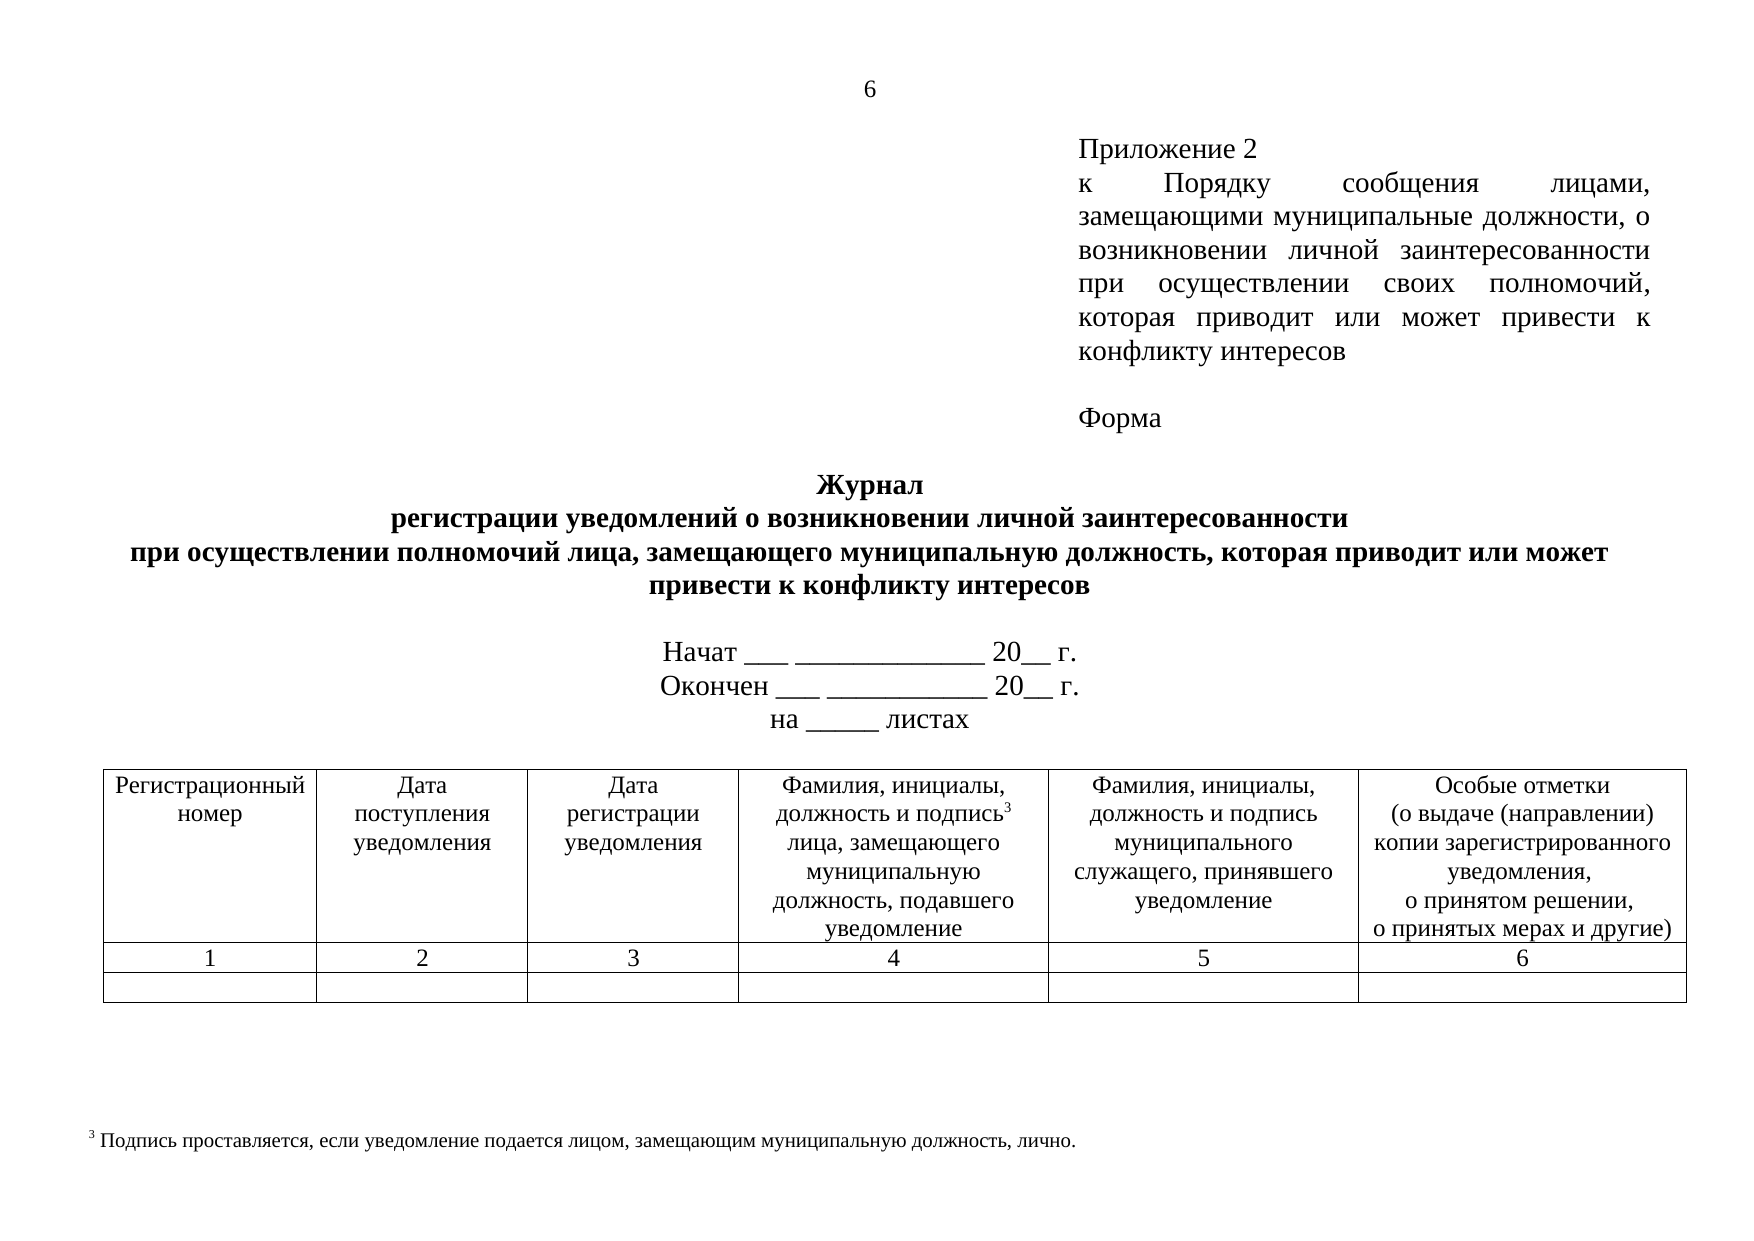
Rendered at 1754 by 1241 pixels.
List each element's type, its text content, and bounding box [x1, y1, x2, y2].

text регистрации уведомлений о возникновении личной заинтересованности [89, 500, 1651, 534]
table_header Фамилия, инициалы, должность и подпись муниципального служащего, принявшего уведомление [1049, 770, 1358, 942]
text Окончен ___ ___________ 20__ г. [89, 668, 1651, 702]
table_cell 3 [528, 943, 738, 972]
table_header Регистрационный номер [104, 770, 316, 942]
table_cell 4 [739, 943, 1048, 972]
table_header Дата поступления уведомления [317, 770, 527, 942]
text при осуществлении полномочий лица, замещающего муниципальную должность, которая приводит или может привести к конфликту интересов [89, 534, 1651, 601]
text Приложение 2 [1078, 131, 1651, 165]
table_cell 1 [104, 943, 316, 972]
text Форма [1078, 400, 1651, 433]
table_cell 5 [1049, 943, 1358, 972]
table_cell [104, 973, 316, 1002]
text Начат ___ _____________ 20__ г. [89, 634, 1651, 668]
table_cell [739, 973, 1048, 1002]
table_cell [1049, 973, 1358, 1002]
text Журнал [89, 467, 1651, 500]
text на _____ листах [89, 702, 1651, 735]
table_header Особые отметки (о выдаче (направлении) копии зарегистрированного уведомления, о принятом решении, о принятых мерах и другие) [1359, 770, 1686, 942]
table_header Дата регистрации уведомления [528, 770, 738, 942]
table_cell [528, 973, 738, 1002]
table_cell 2 [317, 943, 527, 972]
table_header Фамилия, инициалы, должность и подпись лица, замещающего муниципальную должность, подавшего уведомление [739, 770, 1048, 942]
text к Порядку сообщения лицами, замещающими муниципальные должности, о возникновении личной заинтересованности при осуществлении своих полномочий, которая приводит или может привести к конфликту интересов [1078, 165, 1651, 366]
table_cell 6 [1359, 943, 1686, 972]
table_cell [317, 973, 527, 1002]
table_cell [1359, 973, 1686, 1002]
